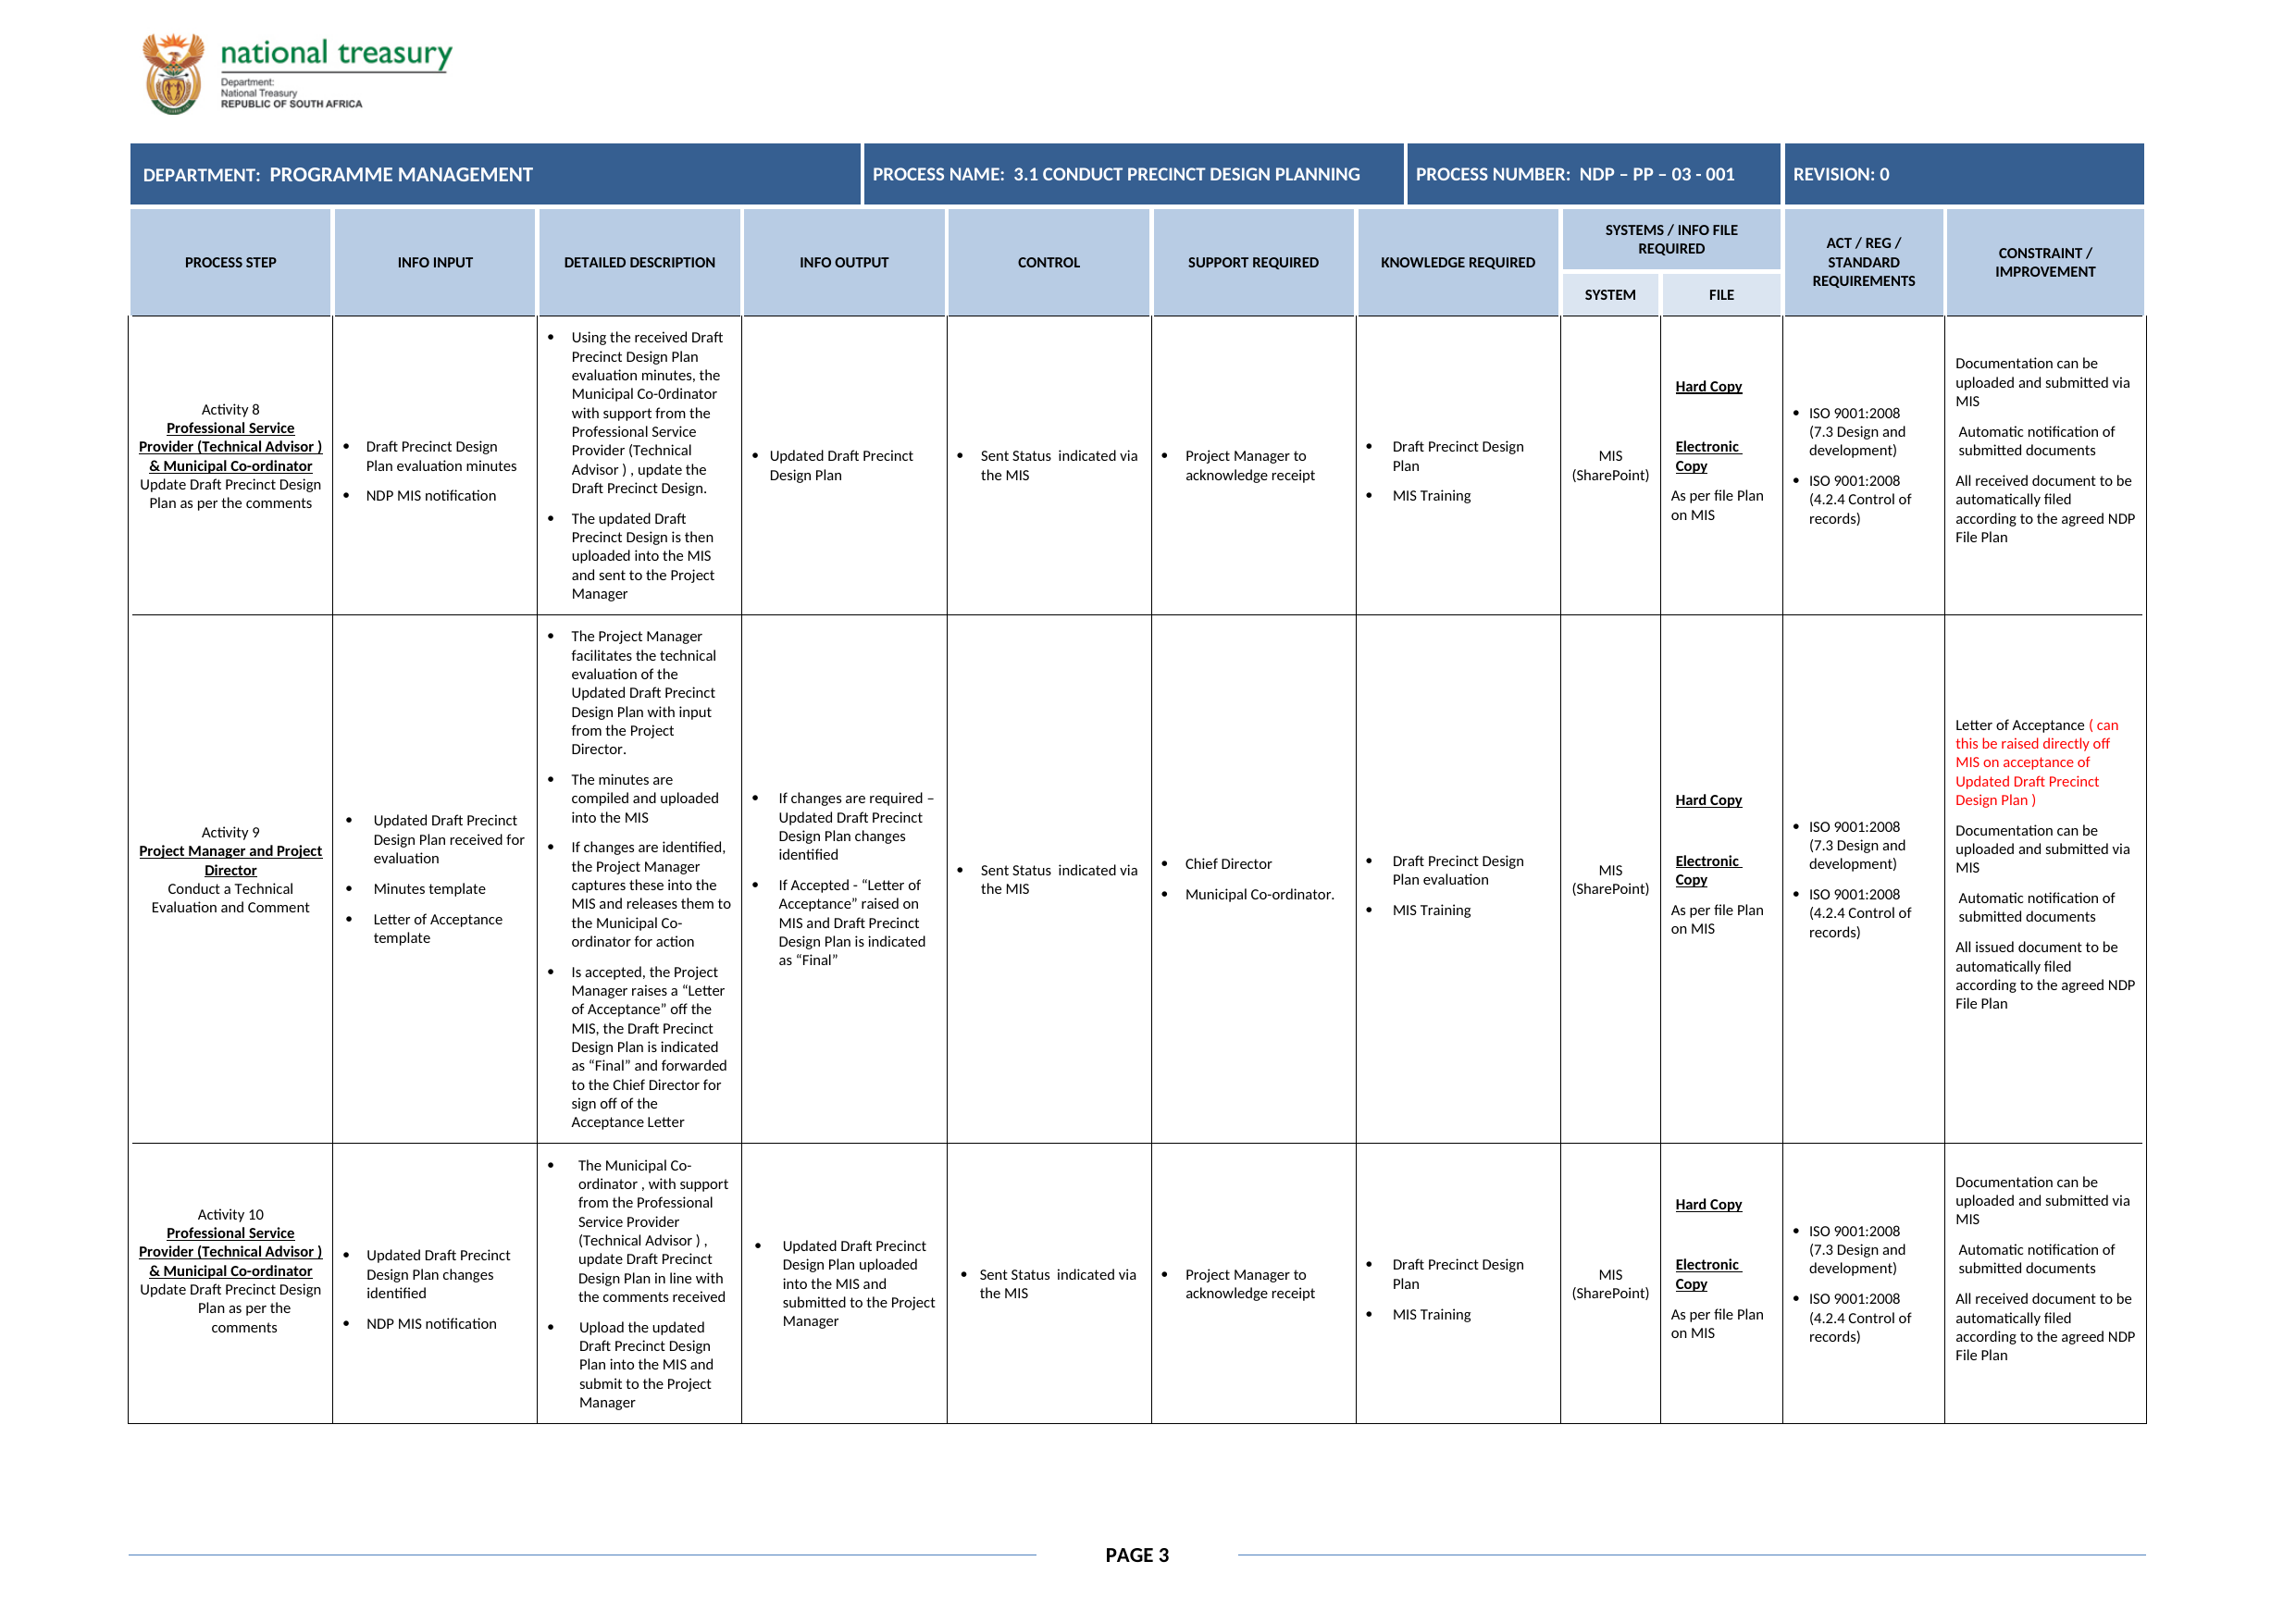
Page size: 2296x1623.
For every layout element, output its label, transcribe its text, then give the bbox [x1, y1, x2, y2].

table_cell INFO OUTPUT [744, 209, 945, 316]
table_cell Chief Director Municipal Co-ordinator. [1152, 615, 1356, 1143]
table_cell Hard Copy Electronic Copy As per file Plan on MIS [1661, 1144, 1782, 1423]
table_cell Project Manager to acknowledge receipt [1152, 316, 1356, 614]
table_cell The Project Manager facilitates the technical evaluation of the Updated Draft Precinct Design Plan with input from the Project Director. The minutes are compiled and uploaded into the MIS If changes are identified, the Project Manager captures these into the MIS and releases them to the Municipal Co-ordinator for action Is accepted, the Project Manager raises a “Letter of Acceptance” off the MIS, the Draft Precinct Design Plan is indicated as “Final” and forwarded to the Chief Director for sign off of the Acceptance Letter [538, 615, 741, 1143]
table_cell If changes are required – Updated Draft Precinct Design Plan changes identified If Accepted - “Letter of Acceptance” raised on MIS and Draft Precinct Design Plan is indicated as “Final” [742, 615, 947, 1143]
table_cell ISO 9001:2008 (7.3 Design and development) ISO 9001:2008 (4.2.4 Control of records) [1783, 615, 1944, 1143]
table_cell KNOWLEDGE REQUIRED [1359, 209, 1558, 316]
table_cell Activity 8 Professional Service Provider (Technical Advisor ) & Municipal Co-ordinator Update Draft Precinct Design Plan as per the comments [129, 316, 332, 614]
table_header REVISION: 0 [1785, 143, 2144, 204]
table_cell SUPPORT REQUIRED [1154, 209, 1354, 316]
table_cell Hard Copy Electronic Copy As per file Plan on MIS [1661, 316, 1782, 614]
table_cell Draft Precinct Design Plan MIS Training [1357, 316, 1560, 614]
table_cell Sent Status indicated via the MIS [948, 615, 1151, 1143]
table_cell Updated Draft Precinct Design Plan [742, 316, 947, 614]
table_header DEPARTMENT: PROGRAMME MANAGEMENT [130, 143, 861, 204]
table_cell MIS (SharePoint) [1561, 1144, 1660, 1423]
table_cell MIS (SharePoint) [1561, 615, 1660, 1143]
table_cell SYSTEM [1563, 274, 1658, 316]
table_cell Project Manager to acknowledge receipt [1152, 1144, 1356, 1423]
table_cell Using the received Draft Precinct Design Plan evaluation minutes, the Municipal Co-0rdinator with support from the Professional Service Provider (Technical Advisor ) , update the Draft Precinct Design. The updated Draft Precinct Design is then uploaded into the MIS and sent to the Project Manager [538, 316, 741, 614]
table_cell Updated Draft Precinct Design Plan changes identified NDP MIS notification [333, 1144, 537, 1423]
table_cell Activity 9 Project Manager and Project Director Conduct a Technical Evaluation and Comment [129, 614, 332, 1143]
table_cell Sent Status indicated via the MIS [948, 316, 1151, 614]
table_cell ISO 9001:2008 (7.3 Design and development) ISO 9001:2008 (4.2.4 Control of records) [1783, 316, 1944, 614]
table_cell PROCESS STEP [130, 209, 330, 316]
table_cell INFO INPUT [335, 209, 535, 316]
table_cell Hard Copy Electronic Copy As per file Plan on MIS [1661, 615, 1782, 1143]
picture [139, 27, 469, 115]
table_cell SYSTEMS / INFO FILE REQUIRED [1563, 209, 1781, 269]
table_cell Letter of Acceptance ( can this be raised directly off MIS on acceptance of Updated Draft Precinct Design Plan ) Documentation can be uploaded and submitted via MIS Automatic notification of submitted documents All issued document to be automatically filed according to the agreed NDP File Plan [1945, 614, 2146, 1143]
table_cell Draft Precinct Design Plan MIS Training [1357, 1144, 1560, 1423]
table_cell MIS (SharePoint) [1561, 316, 1660, 614]
table_cell CONSTRAINT / IMPROVEMENT [1947, 209, 2144, 316]
table_cell Draft Precinct Design Plan evaluation MIS Training [1357, 615, 1560, 1143]
table_cell CONTROL [949, 209, 1149, 316]
table_cell DETAILED DESCRIPTION [540, 209, 740, 316]
table_cell Sent Status indicated via the MIS [948, 1144, 1151, 1423]
table_cell ACT / REG / STANDARD REQUIREMENTS [1785, 209, 1943, 316]
table_cell Updated Draft Precinct Design Plan uploaded into the MIS and submitted to the Project Manager [742, 1144, 947, 1423]
table_cell The Municipal Co-ordinator , with support from the Professional Service Provider (Technical Advisor ) , update Draft Precinct Design Plan in line with the comments received Upload the updated Draft Precinct Design Plan into the MIS and submit to the Project Manager [538, 1144, 741, 1423]
table_cell FILE [1663, 274, 1781, 316]
table_header PROCESS NAME: 3.1 CONDUCT PRECINCT DESIGN PLANNING [864, 143, 1404, 204]
table_cell Draft Precinct Design Plan evaluation minutes NDP MIS notification [333, 316, 537, 614]
table_cell Updated Draft Precinct Design Plan received for evaluation Minutes template Letter of Acceptance template [333, 615, 537, 1143]
table_cell ISO 9001:2008 (7.3 Design and development) ISO 9001:2008 (4.2.4 Control of records) [1783, 1144, 1944, 1423]
table_header PROCESS NUMBER: NDP – PP – 03 - 001 [1408, 143, 1781, 204]
table_cell Activity 10 Professional Service Provider (Technical Advisor ) & Municipal Co-ordinator Update Draft Precinct Design Plan as per the comments [129, 1143, 332, 1423]
